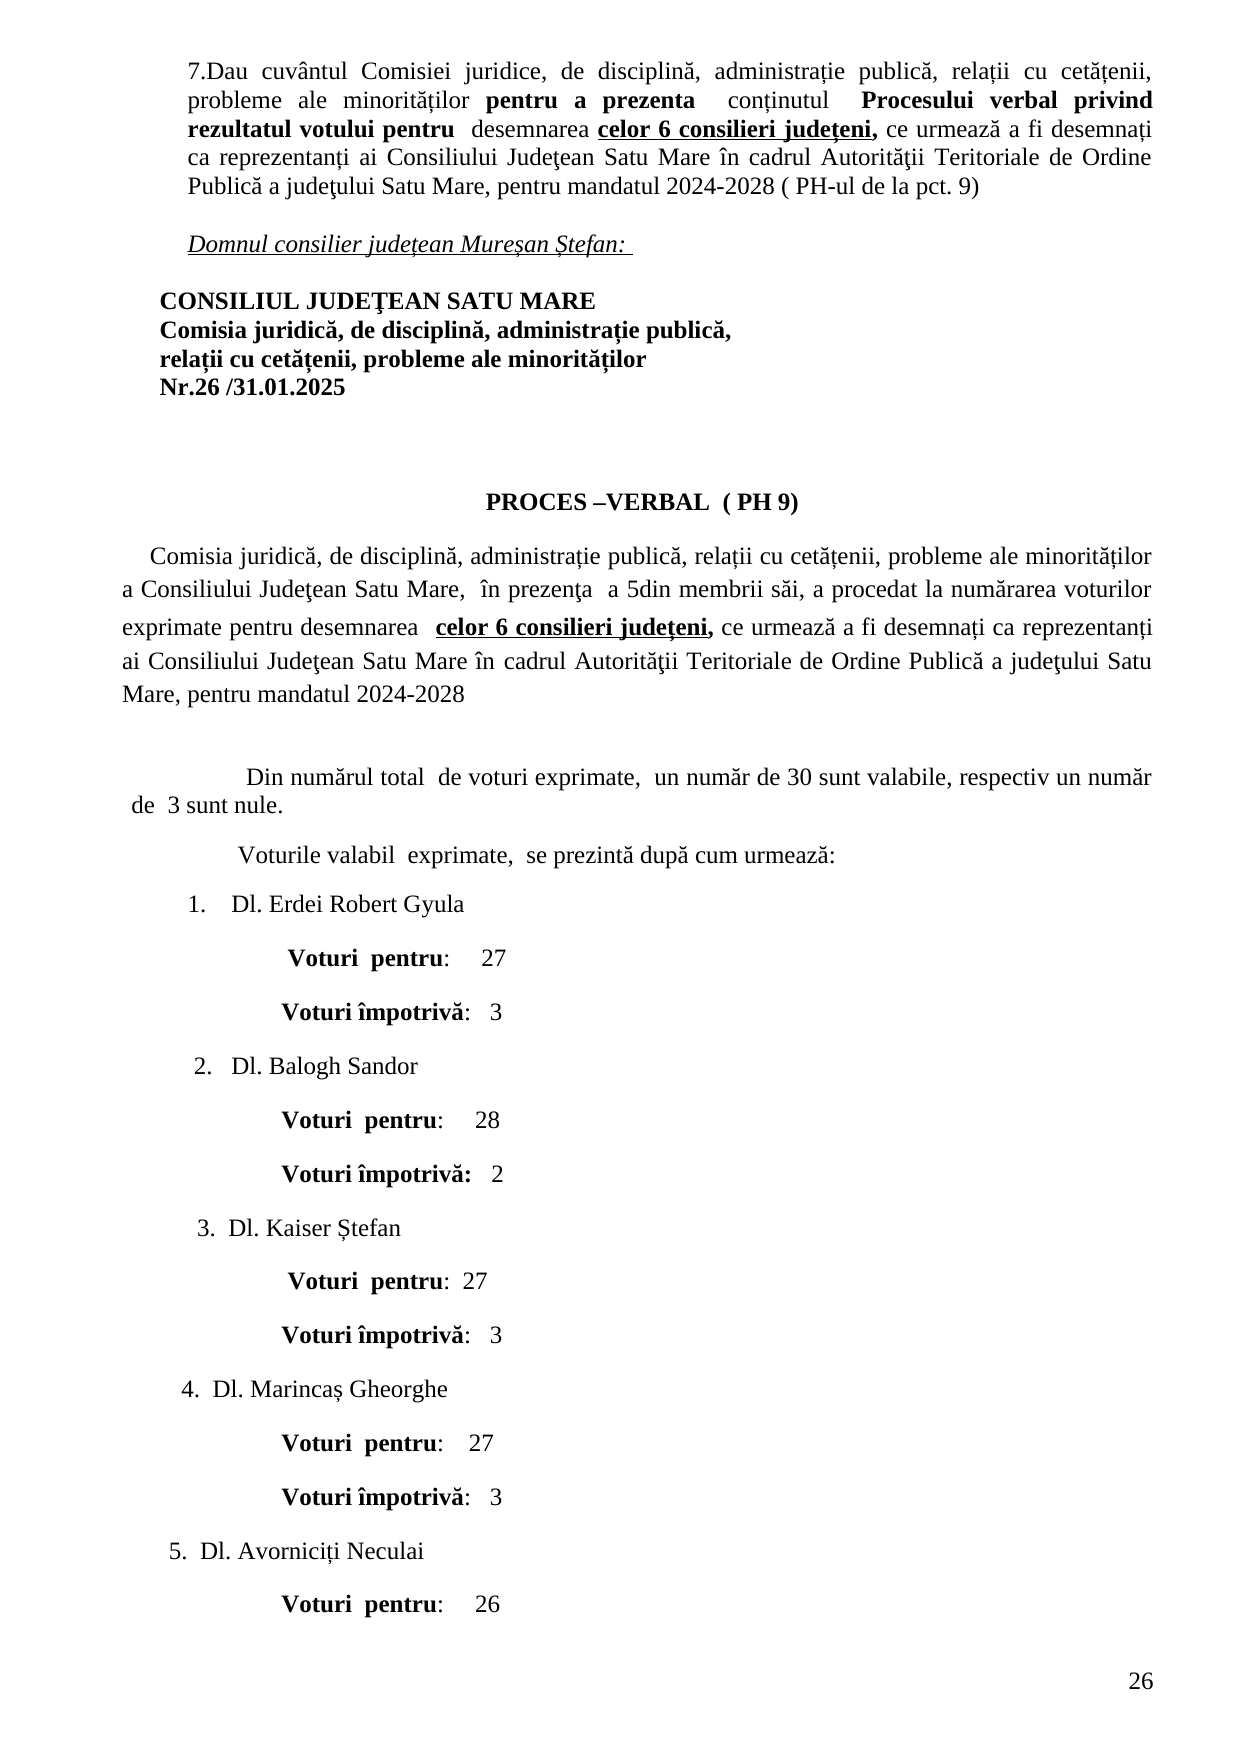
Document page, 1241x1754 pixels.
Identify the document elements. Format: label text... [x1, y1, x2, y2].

text Nr.26 /31.01.2025 [159, 372, 1153, 401]
text Comisia juridică, de disciplină, administrație publică, relații cu cetățenii, probleme ale minorităților a Consiliului Judeţean Satu Mare, în prezenţa a 5din membrii săi, a procedat la numărarea voturilor exprimate pentru desemnarea celor 6 consilieri județeni, ce urmează a fi desemnați ca reprezentanți ai Consiliului Judeţean Satu Mare în cadrul Autorităţii Teritoriale de Ordine Publică a judeţului Satu Mare, pentru mandatul 2024-2028 [122, 541, 1153, 708]
list Dl. Erdei Robert Gyula [187, 889, 1153, 918]
text 5. Dl. Avorniciți Neculai [131, 1536, 1153, 1564]
text Voturi împotrivă: 3 [131, 1482, 1153, 1511]
text Voturi pentru: 26 [131, 1589, 1153, 1618]
text Voturi împotrivă: 3 [131, 1320, 1153, 1349]
text Voturi împotrivă: 2 [131, 1159, 1153, 1187]
text 4. Dl. Marincaș Gheorghe [131, 1374, 1153, 1403]
text 2. Dl. Balogh Sandor [131, 1051, 1153, 1080]
text CONSILIUL JUDEŢEAN SATU MARE [159, 286, 1153, 315]
text Comisia juridică, de disciplină, administrație publică, [159, 315, 1153, 344]
text PROCES –VERBAL ( PH 9) [131, 487, 1153, 516]
text Din numărul total de voturi exprimate, un număr de 30 sunt valabile, respectiv un număr de 3 sunt nule. [131, 762, 1153, 819]
text Voturile valabil exprimate, se prezintă după cum urmează: [131, 840, 1153, 869]
text Voturi pentru: 27 [131, 1428, 1153, 1457]
text Voturi împotrivă: 3 [131, 997, 1153, 1026]
text Voturi pentru: 27 [131, 943, 1153, 972]
text Domnul consilier județean Mureșan Ștefan: [187, 229, 1153, 257]
text Voturi pentru: 27 [131, 1266, 1153, 1295]
text 7.Dau cuvântul Comisiei juridice, de disciplină, administrație publică, relații cu cetățenii, probleme ale minorităților pentru a prezenta conținutul Procesului verbal privind rezultatul votului pentru desemnarea celor 6 consilieri județeni, ce urmează a fi desemnați ca reprezentanți ai Consiliului Judeţean Satu Mare în cadrul Autorităţii Teritoriale de Ordine Publică a judeţului Satu Mare, pentru mandatul 2024-2028 ( PH-ul de la pct. 9) [187, 56, 1153, 200]
text 3. Dl. Kaiser Ștefan [197, 1213, 1153, 1241]
text Voturi pentru: 28 [131, 1105, 1153, 1134]
text relații cu cetățenii, probleme ale minorităților [159, 344, 1153, 372]
